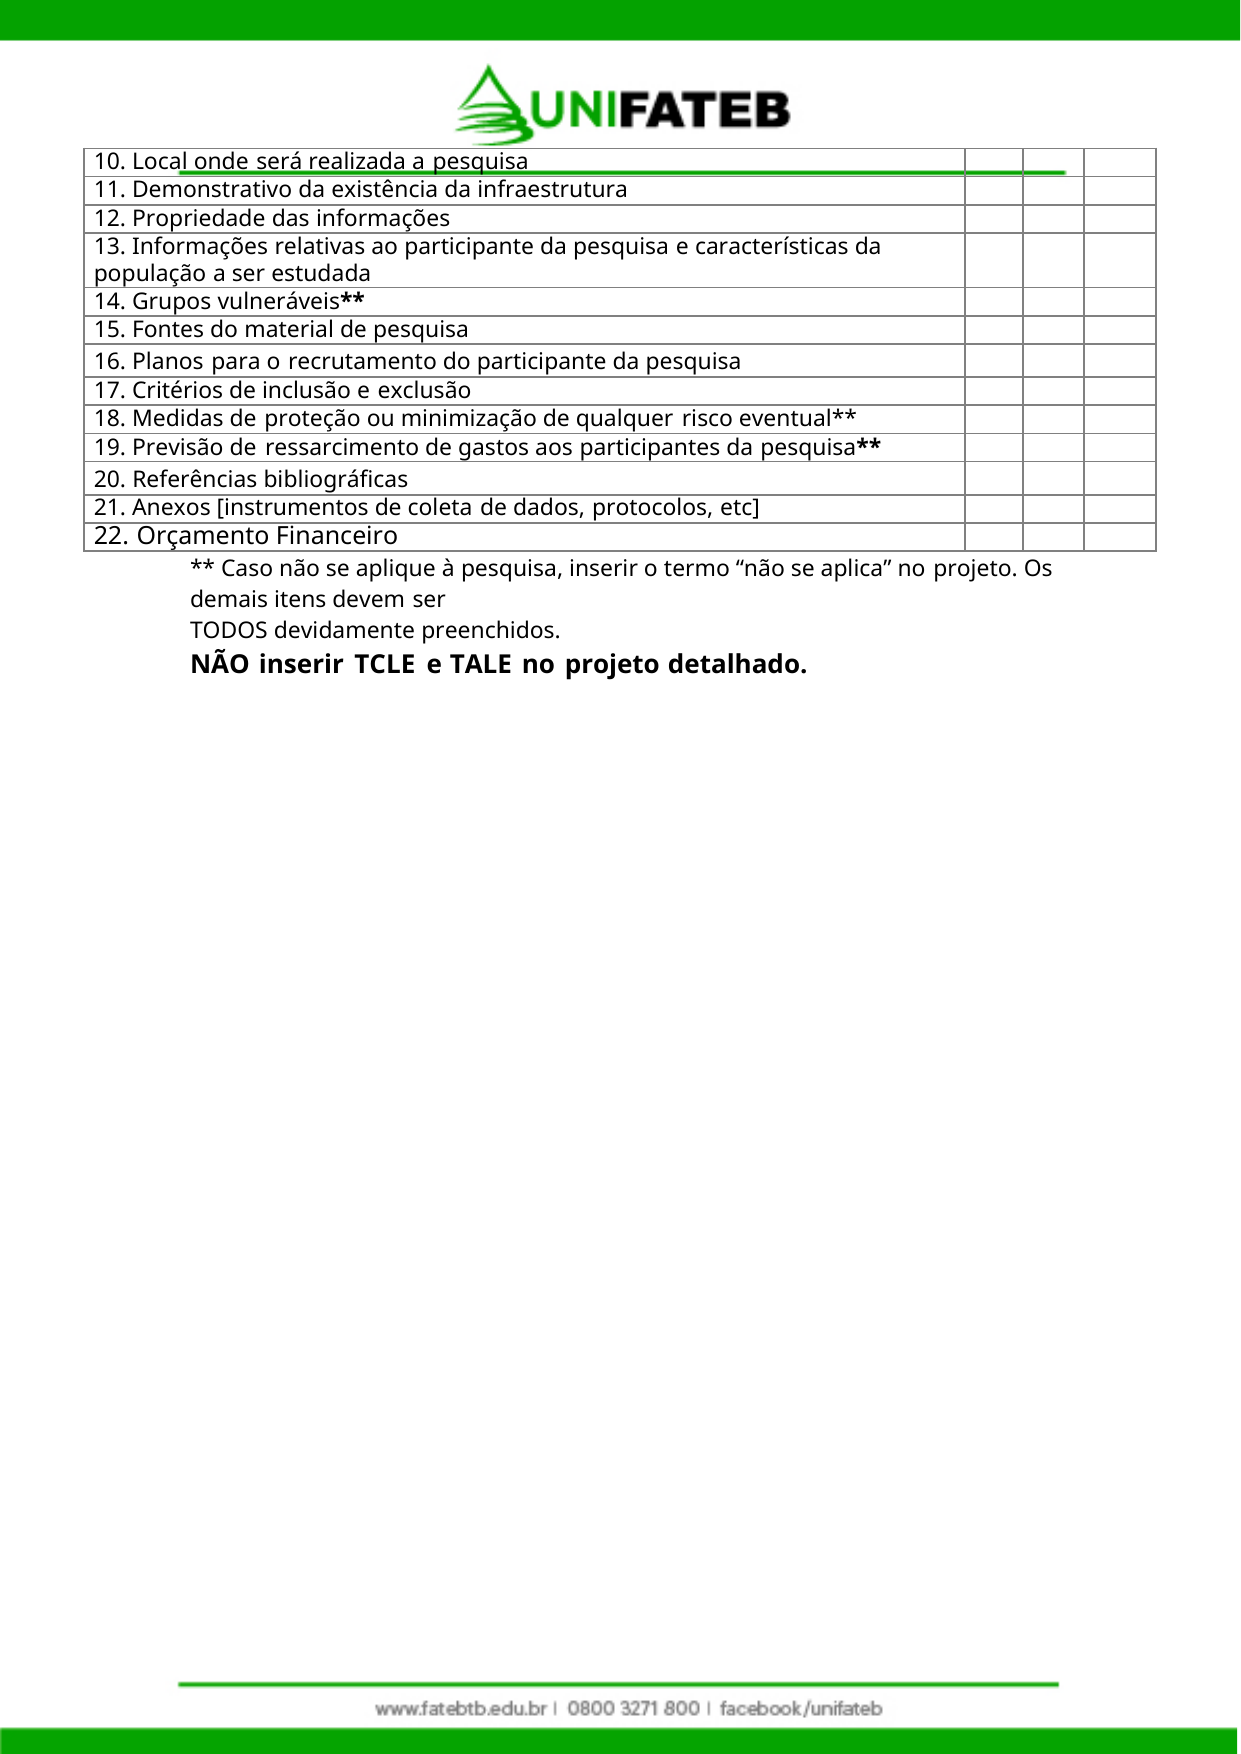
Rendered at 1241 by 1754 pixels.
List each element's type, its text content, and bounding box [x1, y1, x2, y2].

picture [0, 1562, 1238, 1754]
table_cell [966, 378, 1022, 404]
table_cell [966, 434, 1022, 461]
text TODOS devidamente preenchidos. [190, 614, 1063, 645]
table_cell [966, 234, 1022, 287]
table_cell [1085, 206, 1155, 232]
table_cell 14. Grupos vulneráveis** [85, 288, 964, 315]
table_cell [1024, 317, 1083, 343]
table_cell 19. Previsão de ressarcimento de gastos aos participantes da pesquisa** [85, 434, 964, 461]
table_cell [966, 206, 1022, 232]
table_cell [966, 345, 1022, 376]
table_cell [1024, 177, 1083, 204]
table_cell [1024, 406, 1083, 432]
table_cell [1085, 288, 1155, 315]
table_cell [966, 496, 1022, 522]
table_cell [966, 406, 1022, 432]
text ** Caso não se aplique à pesquisa, inserir o termo “não se aplica” no projeto. Os demais itens devem ser [190, 552, 1063, 614]
table_cell [1085, 496, 1155, 522]
table_cell [1024, 434, 1083, 461]
table_cell 17. Critérios de inclusão e exclusão [85, 378, 964, 404]
table_cell [1085, 378, 1155, 404]
table_cell [1085, 345, 1155, 376]
table_cell 16. Planos para o recrutamento do participante da pesquisa [85, 345, 964, 376]
table_cell [1024, 288, 1083, 315]
table_cell [1085, 434, 1155, 461]
table_cell 22. Orçamento Financeiro [85, 524, 964, 550]
table_cell [1024, 496, 1083, 522]
table_cell 13. Informações relativas ao participante da pesquisa e características da população a ser estudada [85, 234, 964, 287]
table_cell 15. Fontes do material de pesquisa [85, 317, 964, 343]
table_cell 20. Referências bibliográficas [85, 462, 964, 494]
table_cell [1024, 234, 1083, 287]
table_cell [1085, 149, 1155, 176]
table_cell [1085, 406, 1155, 432]
text NÃO inserir TCLE e TALE no projeto detalhado. [190, 646, 1063, 681]
table_cell [1024, 206, 1083, 232]
table_cell [1024, 345, 1083, 376]
table_cell [966, 288, 1022, 315]
picture [0, 0, 1241, 228]
table_cell 10. Local onde será realizada a pesquisa [85, 149, 964, 176]
table_cell [1085, 524, 1155, 550]
table_cell 18. Medidas de proteção ou minimização de qualquer risco eventual** [85, 406, 964, 432]
table_cell 21. Anexos [instrumentos de coleta de dados, protocolos, etc] [85, 496, 964, 522]
table_cell [1024, 524, 1083, 550]
table_cell [1085, 317, 1155, 343]
table_cell 11. Demonstrativo da existência da infraestrutura [85, 177, 964, 204]
table_cell [1024, 462, 1083, 494]
table_cell [1024, 149, 1083, 176]
table_cell [1085, 234, 1155, 287]
table_cell [966, 524, 1022, 550]
table_cell [966, 149, 1022, 176]
table_cell 12. Propriedade das informações [85, 206, 964, 232]
table_cell [1085, 177, 1155, 204]
table_cell [966, 462, 1022, 494]
table_cell [1085, 462, 1155, 494]
table_cell [966, 317, 1022, 343]
table_cell [966, 177, 1022, 204]
table_cell [1024, 378, 1083, 404]
